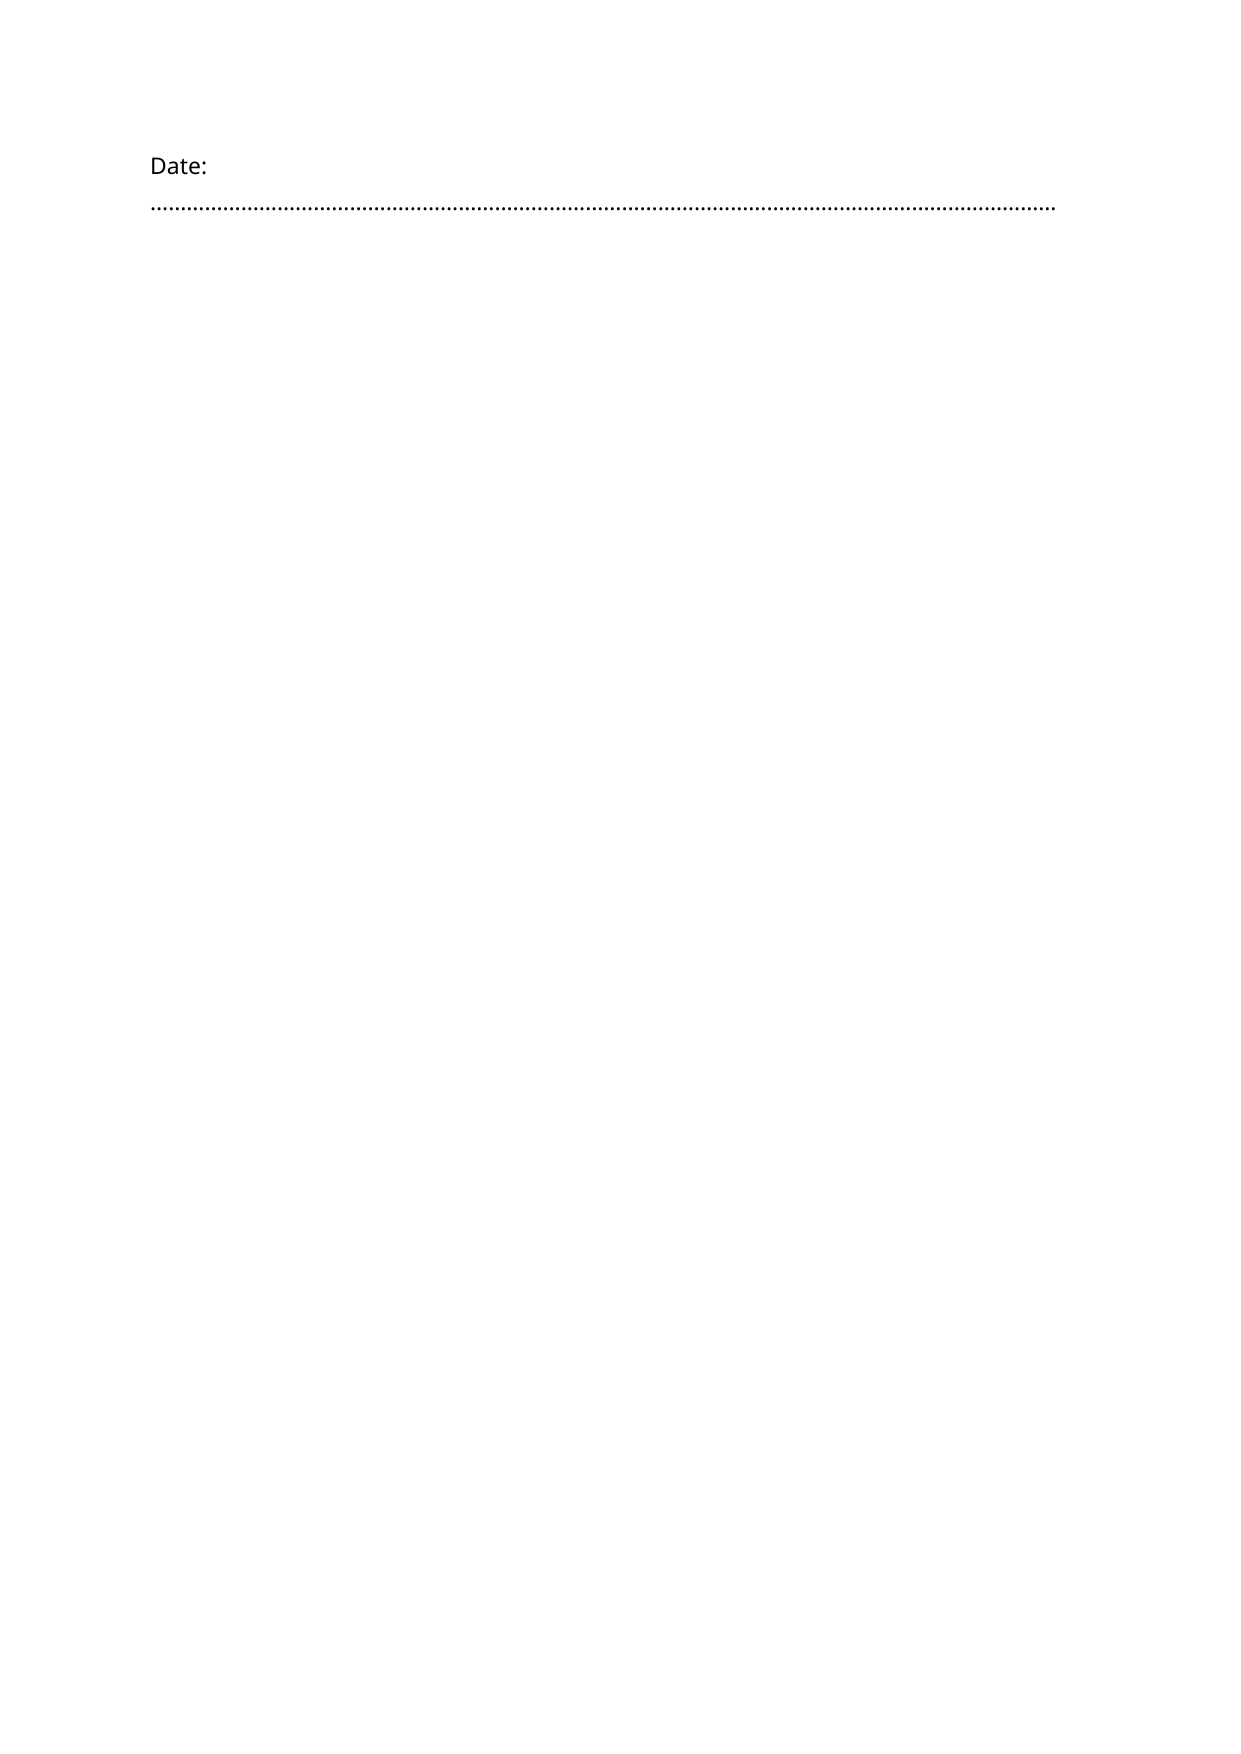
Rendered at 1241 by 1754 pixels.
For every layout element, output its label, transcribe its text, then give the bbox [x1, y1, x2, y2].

text Date: …………………………………………………………………………………………………………………………………… [150, 150, 1090, 217]
